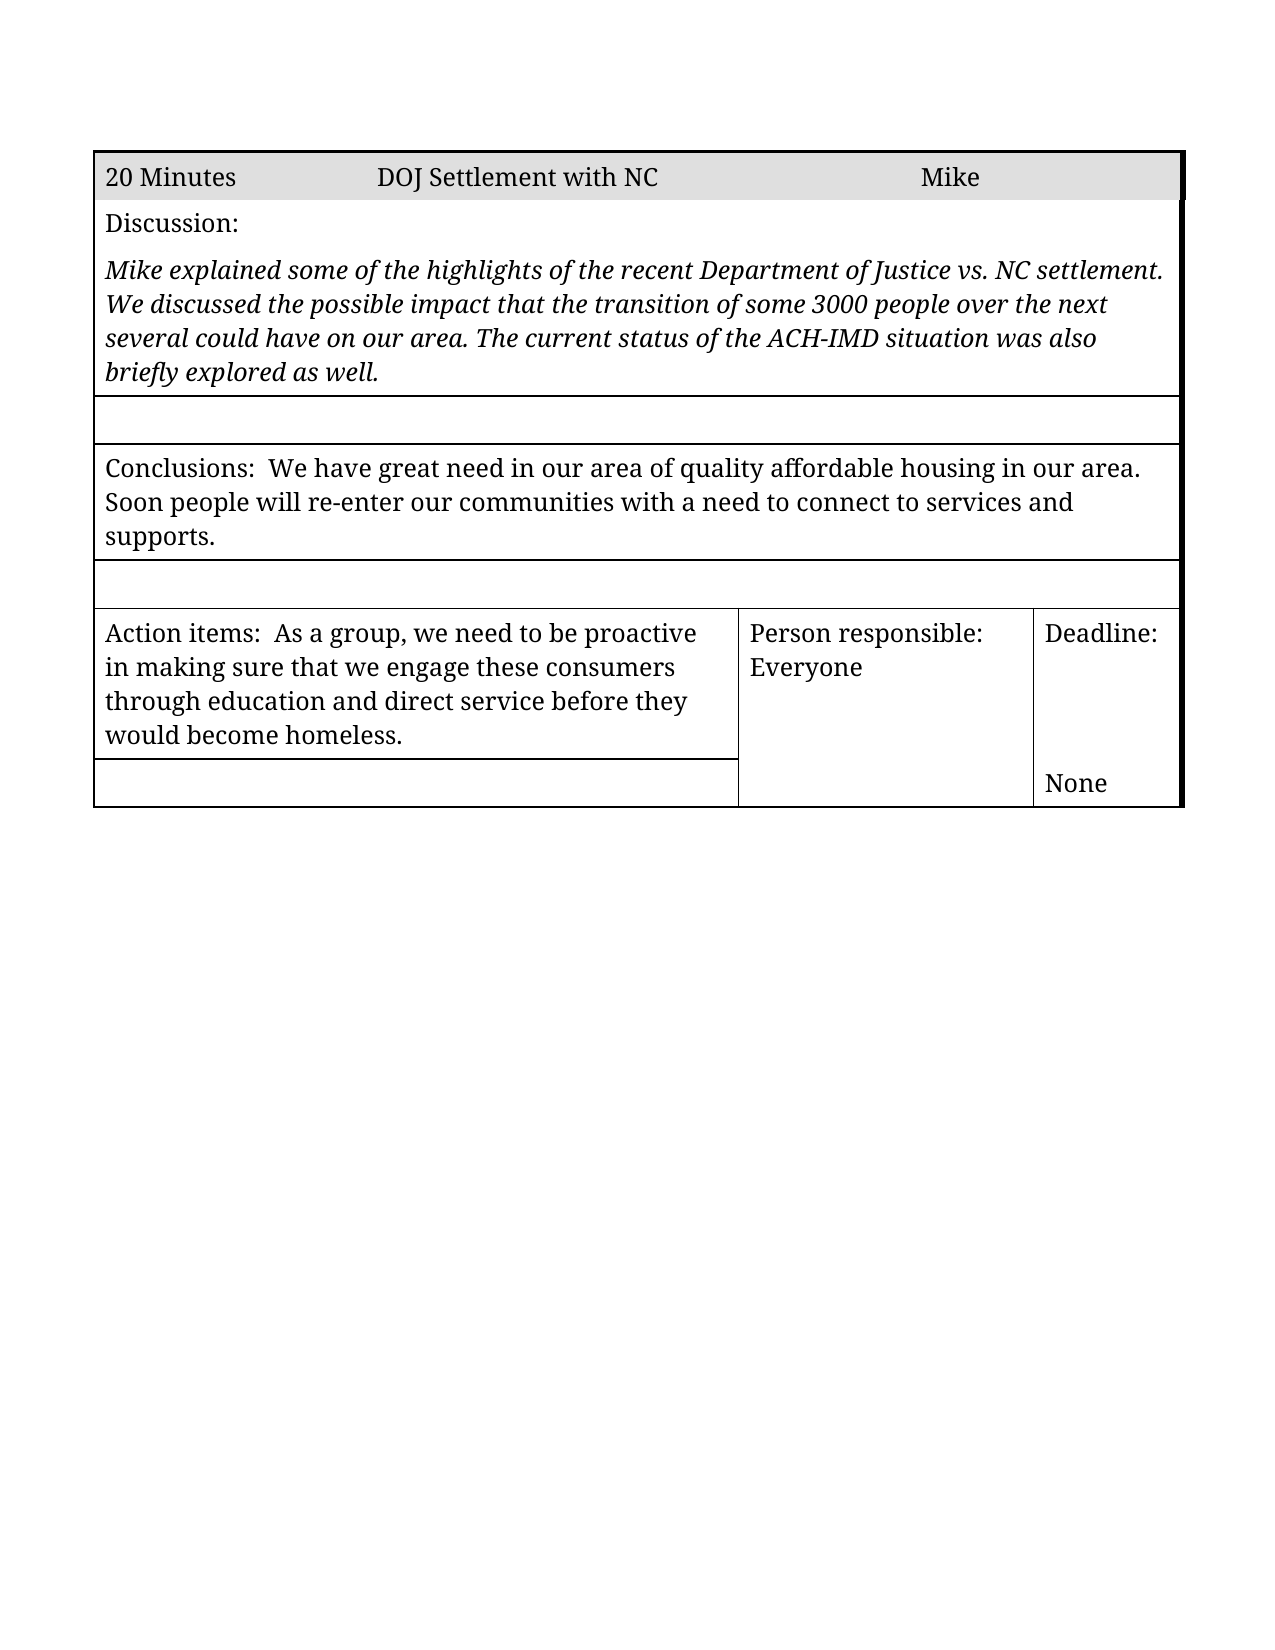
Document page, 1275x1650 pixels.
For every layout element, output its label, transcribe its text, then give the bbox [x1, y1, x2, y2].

table_cell [739, 758, 1033, 806]
table_header DOJ Settlement with NC [366, 153, 909, 200]
table_cell Mike explained some of the highlights of the recent Department of Justice vs. NC settlement. We discussed the possible impact that the transition of some 3000 people over the next several could have on our area. The current status of the ACH-IMD situation was also briefly explored as well. [95, 246, 1179, 395]
table_header Mike [909, 153, 1180, 200]
table_cell Conclusions: We have great need in our area of quality affordable housing in our area. Soon people will re-enter our communities with a need to connect to services and supports. [95, 445, 1179, 559]
table_cell [95, 561, 1179, 607]
table_cell Person responsible: Everyone [739, 609, 1033, 758]
table_cell None [1034, 758, 1179, 806]
table_cell [95, 760, 738, 806]
table_header 20 Minutes [95, 153, 366, 200]
table_cell [95, 397, 1179, 443]
table_cell Action items: As a group, we need to be proactive in making sure that we engage these consumers through education and direct service before they would become homeless. [95, 609, 738, 758]
table_cell Discussion: [95, 200, 1179, 246]
table_cell Deadline: [1034, 609, 1179, 758]
